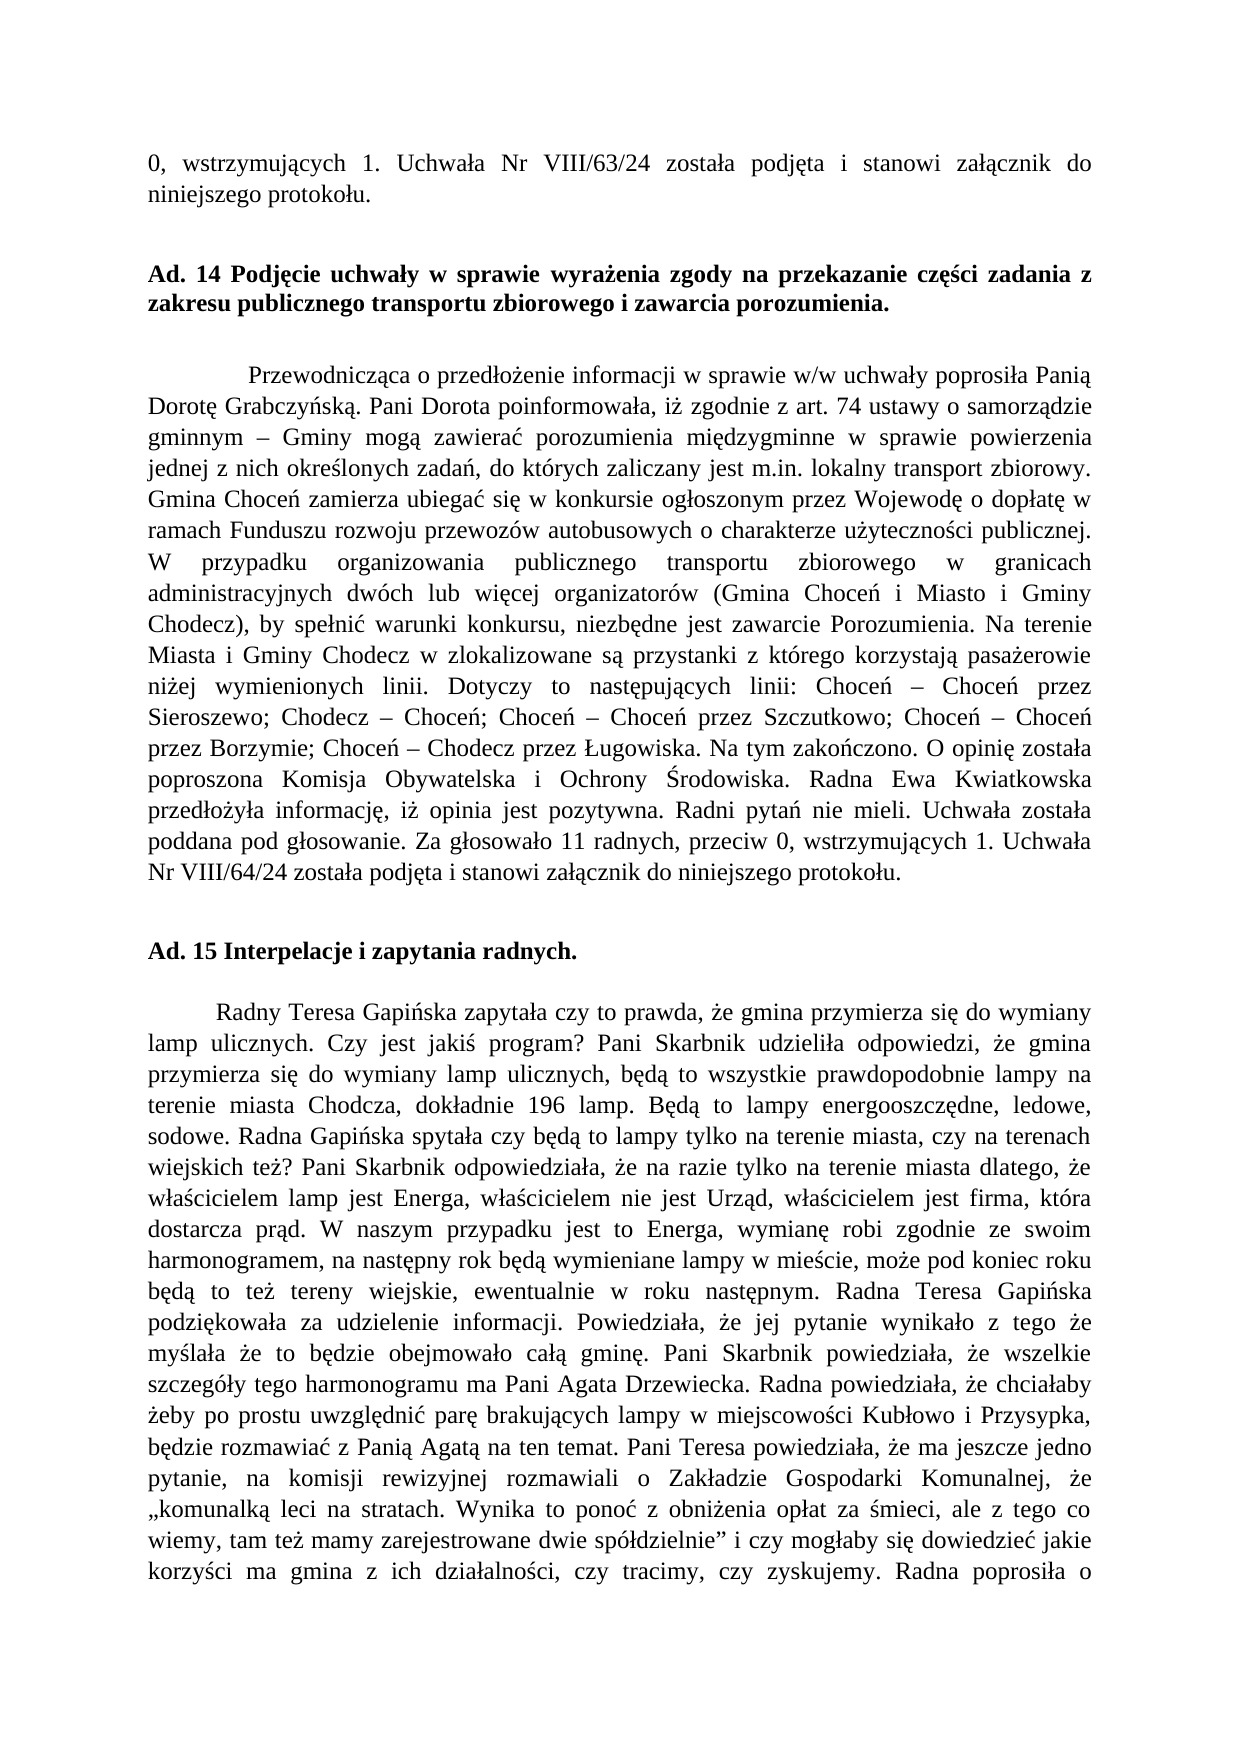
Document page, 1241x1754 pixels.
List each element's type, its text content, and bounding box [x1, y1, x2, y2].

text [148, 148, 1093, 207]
text Ad. 15 Interpelacje i zapytania radnych. [148, 936, 1093, 964]
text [148, 997, 1093, 1585]
text Ad. 14 Podjęcie uchwały w sprawie wyrażenia zgody na przekazanie części zadania z zakresu publicznego transportu zbiorowego i zawarcia porozumienia. [148, 259, 1093, 317]
text Przewodnicząca o przedłożenie informacji w sprawie w/w uchwały poprosiła Panią Dorotę Grabczyńską. Pani Dorota poinformowała, iż zgodnie z art. 74 ustawy o samorządzie gminnym – Gminy mogą zawierać porozumienia międzygminne w sprawie powierzenia jednej z nich określonych zadań, do których zaliczany jest m.in. lokalny transport zbiorowy. Gmina Choceń zamierza ubiegać się w konkursie ogłoszonym przez Wojewodę o dopłatę w ramach Funduszu rozwoju przewozów autobusowych o charakterze użyteczności publicznej. W przypadku organizowania publicznego transportu zbiorowego w granicach administracyjnych dwóch lub więcej organizatorów (Gmina Choceń i Miasto i Gminy Chodecz), by spełnić warunki konkursu, niezbędne jest zawarcie Porozumienia. Na terenie Miasta i Gminy Chodecz w zlokalizowane są przystanki z którego korzystają pasażerowie niżej wymienionych linii. Dotyczy to następujących linii: Choceń – Choceń przez Sieroszewo; Chodecz – Choceń; Choceń – Choceń przez Szczutkowo; Choceń – Choceń przez Borzymie; Choceń – Chodecz przez Ługowiska. Na tym zakończono. O opinię została poproszona Komisja Obywatelska i Ochrony Środowiska. Radna Ewa Kwiatkowska przedłożyła informację, iż opinia jest pozytywna. Radni pytań nie mieli. Uchwała została poddana pod głosowanie. Za głosowało 11 radnych, przeciw 0, wstrzymujących 1. Uchwała Nr VIII/64/24 została podjęta i stanowi załącznik do niniejszego protokołu. [148, 360, 1093, 886]
